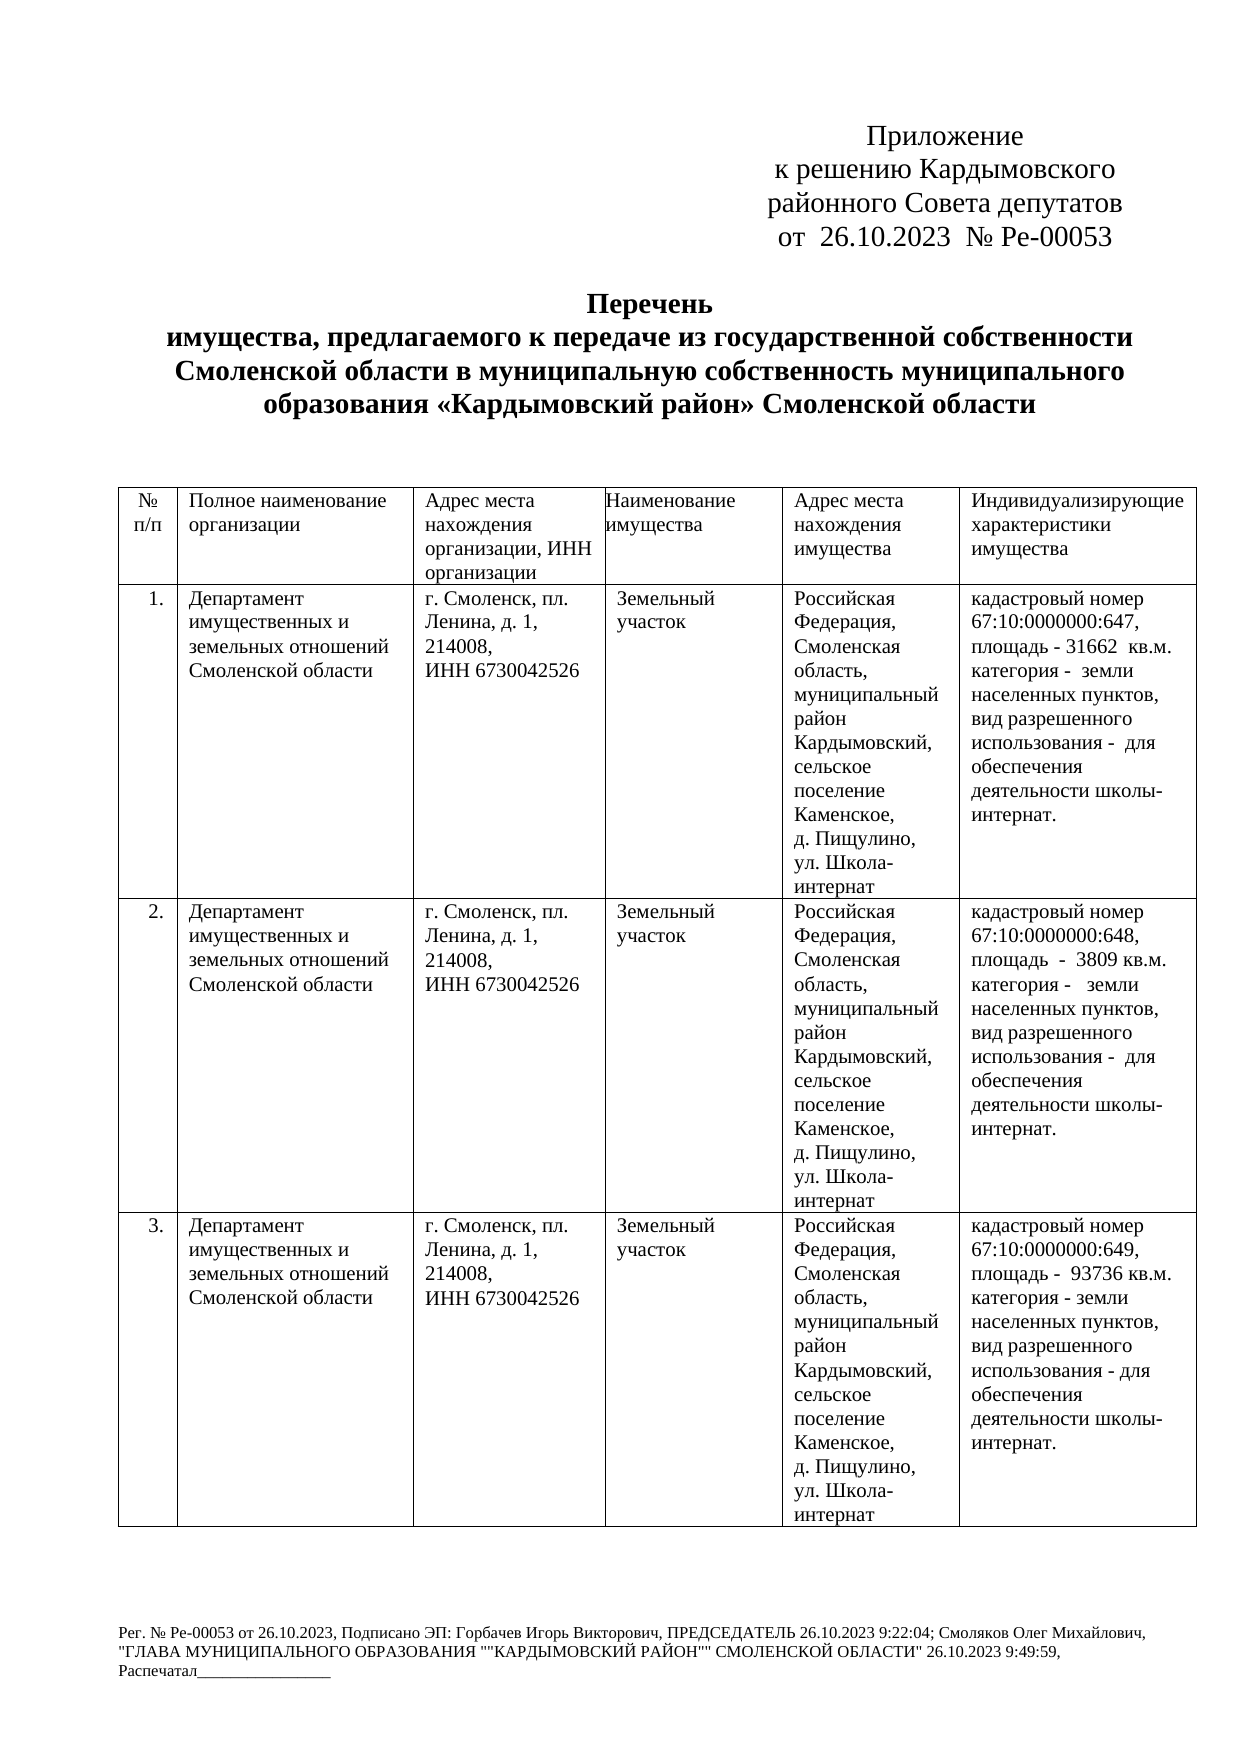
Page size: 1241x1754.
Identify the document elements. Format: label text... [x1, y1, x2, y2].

table_cell кадастровый номер 67:10:0000000:648, площадь - 3809 кв.м. категория - земли населенных пунктов, вид разрешенного использования - для обеспечения деятельности школы-интернат. [960, 899, 1196, 1212]
text имущества, предлагаемого к передаче из государственной собственности Смоленской области в муниципальную собственность муниципального образования «Кардымовский район» Смоленской области [118, 319, 1181, 420]
table_header Полное наименование организации [178, 488, 413, 584]
table_cell Департамент имущественных и земельных отношений Смоленской области [178, 585, 413, 898]
table_cell Земельный участок [606, 899, 782, 1212]
table_cell Российская Федерация, Смоленская область, муниципальный район Кардымовский, сельское поселение Каменское, д. Пищулино, ул. Школа-интернат [783, 899, 959, 1212]
table_cell Земельный участок [606, 1213, 782, 1526]
table_cell Департамент имущественных и земельных отношений Смоленской области [178, 1213, 413, 1526]
text районного Совета депутатов [709, 185, 1181, 219]
table_cell кадастровый номер 67:10:0000000:647, площадь - 31662 кв.м. категория - земли населенных пунктов, вид разрешенного использования - для обеспечения деятельности школы-интернат. [960, 585, 1196, 898]
table_cell г. Смоленск, пл. Ленина, д. 1, 214008, ИНН 6730042526 [414, 899, 605, 1212]
table_header Индивидуализирующие характеристики имущества [960, 488, 1196, 584]
table_cell кадастровый номер 67:10:0000000:649, площадь - 93736 кв.м. категория - земли населенных пунктов, вид разрешенного использования - для обеспечения деятельности школы-интернат. [960, 1213, 1196, 1526]
table_cell [119, 899, 177, 1212]
table_header № п/п [119, 488, 177, 584]
text Приложение [709, 118, 1181, 152]
table_header Адрес места нахождения организации, ИНН организации [414, 488, 605, 584]
table_cell г. Смоленск, пл. Ленина, д. 1, 214008, ИНН 6730042526 [414, 585, 605, 898]
table_cell г. Смоленск, пл. Ленина, д. 1, 214008, ИНН 6730042526 [414, 1213, 605, 1526]
table_cell Земельный участок [606, 585, 782, 898]
table_cell Департамент имущественных и земельных отношений Смоленской области [178, 899, 413, 1212]
table_cell [119, 1213, 177, 1526]
text к решению Кардымовского [709, 152, 1181, 185]
table_header Наименование имущества [606, 488, 782, 584]
table_cell [119, 585, 177, 898]
text от 26.10.2023 № Ре-00053 [709, 219, 1181, 252]
table_header Адрес места нахождения имущества [783, 488, 959, 584]
text Перечень [118, 286, 1181, 319]
table_cell Российская Федерация, Смоленская область, муниципальный район Кардымовский, сельское поселение Каменское, д. Пищулино, ул. Школа-интернат [783, 585, 959, 898]
table_cell Российская Федерация, Смоленская область, муниципальный район Кардымовский, сельское поселение Каменское, д. Пищулино, ул. Школа-интернат [783, 1213, 959, 1526]
